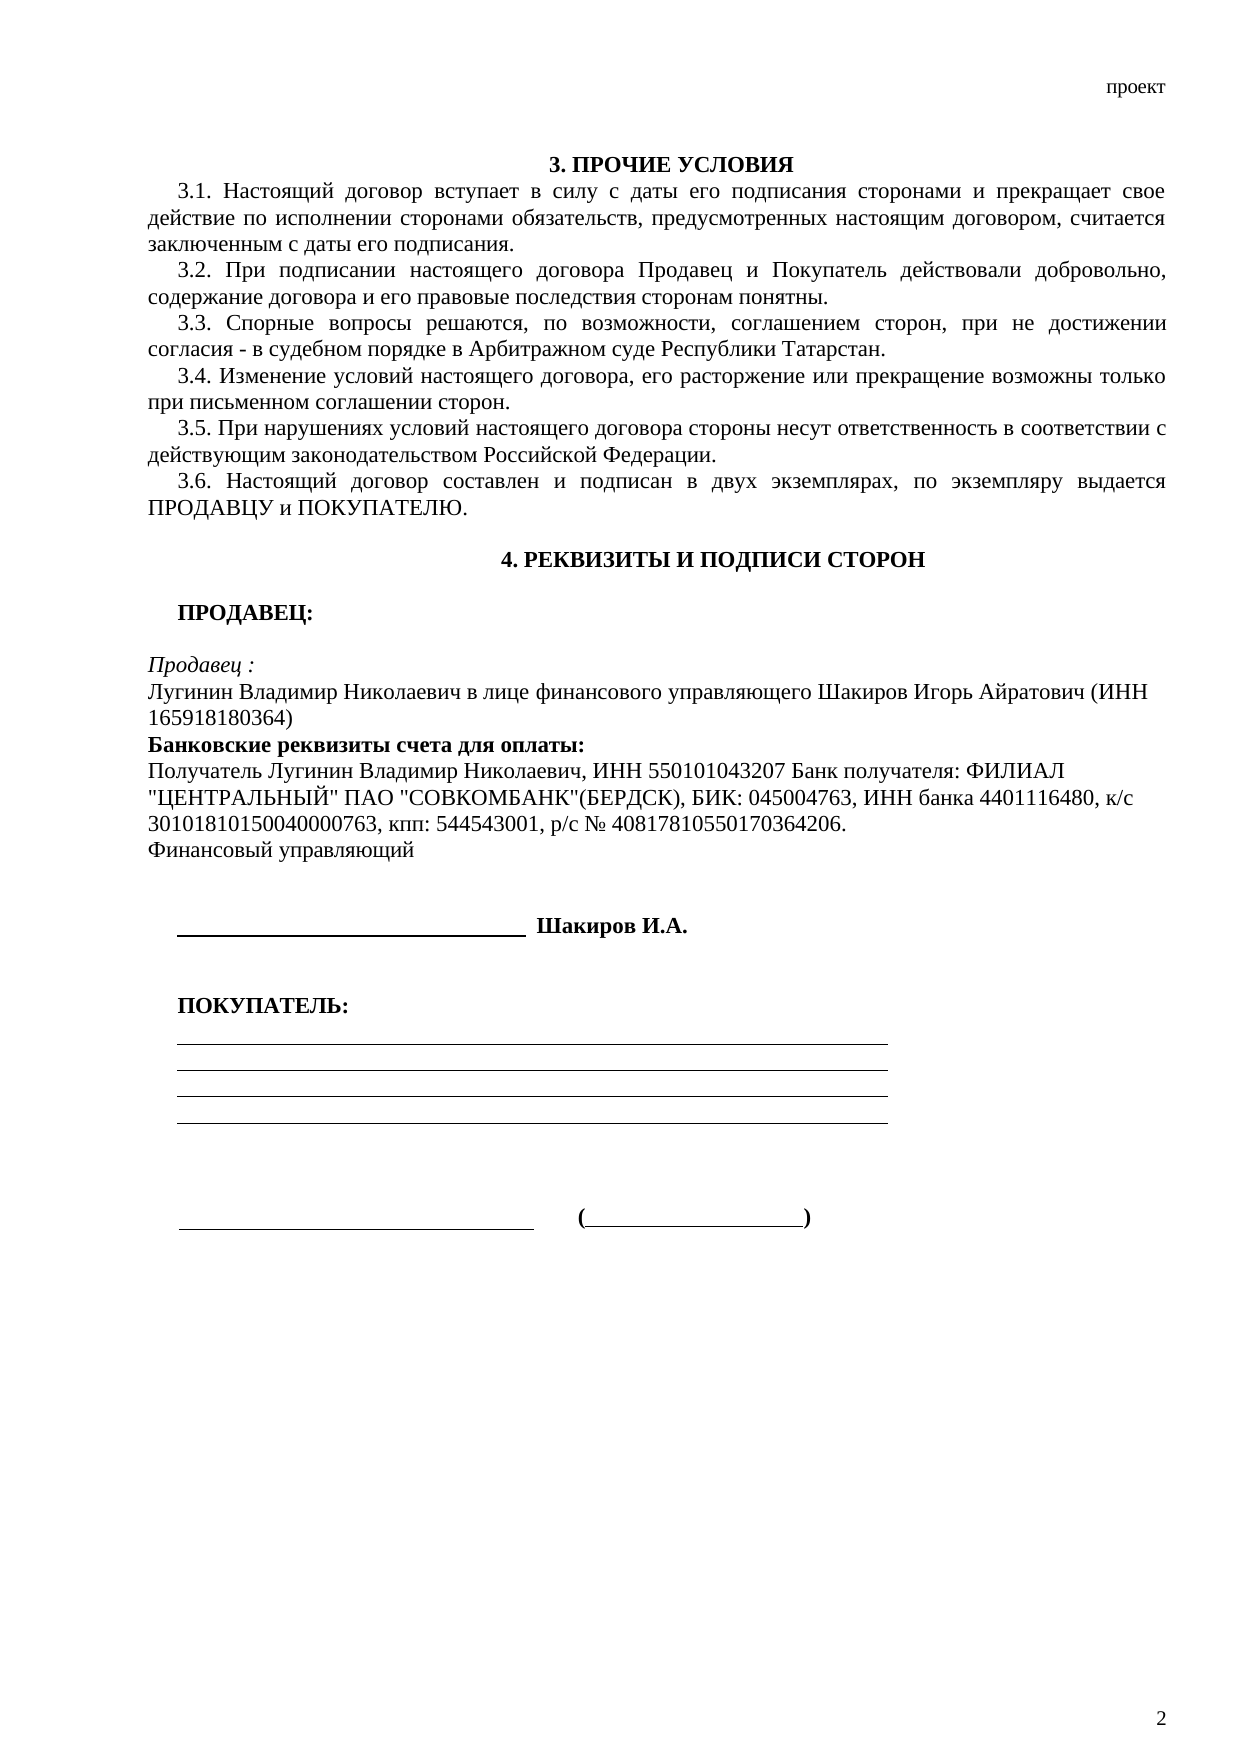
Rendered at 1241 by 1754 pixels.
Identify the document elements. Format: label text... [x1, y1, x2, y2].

text Продавец : [148, 651, 1178, 678]
text Лугинин Владимир Николаевич в лице финансового управляющего Шакиров Игорь Айратович (ИНН 165918180364) [148, 678, 1178, 731]
list Настоящий договор составлен и подписан в двух экземплярах, по экземпляру выдается ПРОДАВЦУ и ПОКУПАТЕЛЮ. [148, 467, 1167, 520]
list Спорные вопросы решаются, по возможности, соглашением сторон, при не достижении согласия - в судебном порядке в Арбитражном суде Республики Татарстан. [148, 309, 1167, 362]
list Изменение условий настоящего договора, его расторжение или прекращение возможны только при письменном соглашении сторон. [148, 362, 1167, 414]
text ПРОДАВЕЦ: [177, 599, 1178, 626]
subtitle РЕКВИЗИТЫ И ПОДПИСИ СТОРОН [501, 547, 1178, 573]
text Шакиров И.А. [177, 913, 1178, 939]
list При нарушениях условий настоящего договора стороны несут ответственность в соответствии с действующим законодательством Российской Федерации. [148, 414, 1166, 467]
list Настоящий договор вступает в силу с даты его подписания сторонами и прекращает свое действие по исполнении сторонами обязательств, предусмотренных настоящим договором, считается заключенным с даты его подписания. [148, 177, 1167, 256]
text Финансовый управляющий [148, 836, 1178, 862]
subtitle Банковские реквизиты счета для оплаты: [148, 731, 1178, 757]
list При подписании настоящего договора Продавец и Покупатель действовали добровольно, содержание договора и его правовые последствия сторонам понятны. [148, 256, 1167, 309]
text Получатель Лугинин Владимир Николаевич, ИНН 550101043207 Банк получателя: ФИЛИАЛ "ЦЕНТРАЛЬНЫЙ" ПАО "СОВКОМБАНК"(БЕРДСК), БИК: 045004763, ИНН банка 4401116480, к/с 30101810150040000763, кпп: 544543001, р/с № 40817810550170364206. [148, 757, 1178, 836]
subtitle ПОКУПАТЕЛЬ: [177, 992, 1178, 1018]
subtitle ПРОЧИЕ УСЛОВИЯ [549, 151, 1178, 177]
text ( ) [212, 1203, 1178, 1229]
